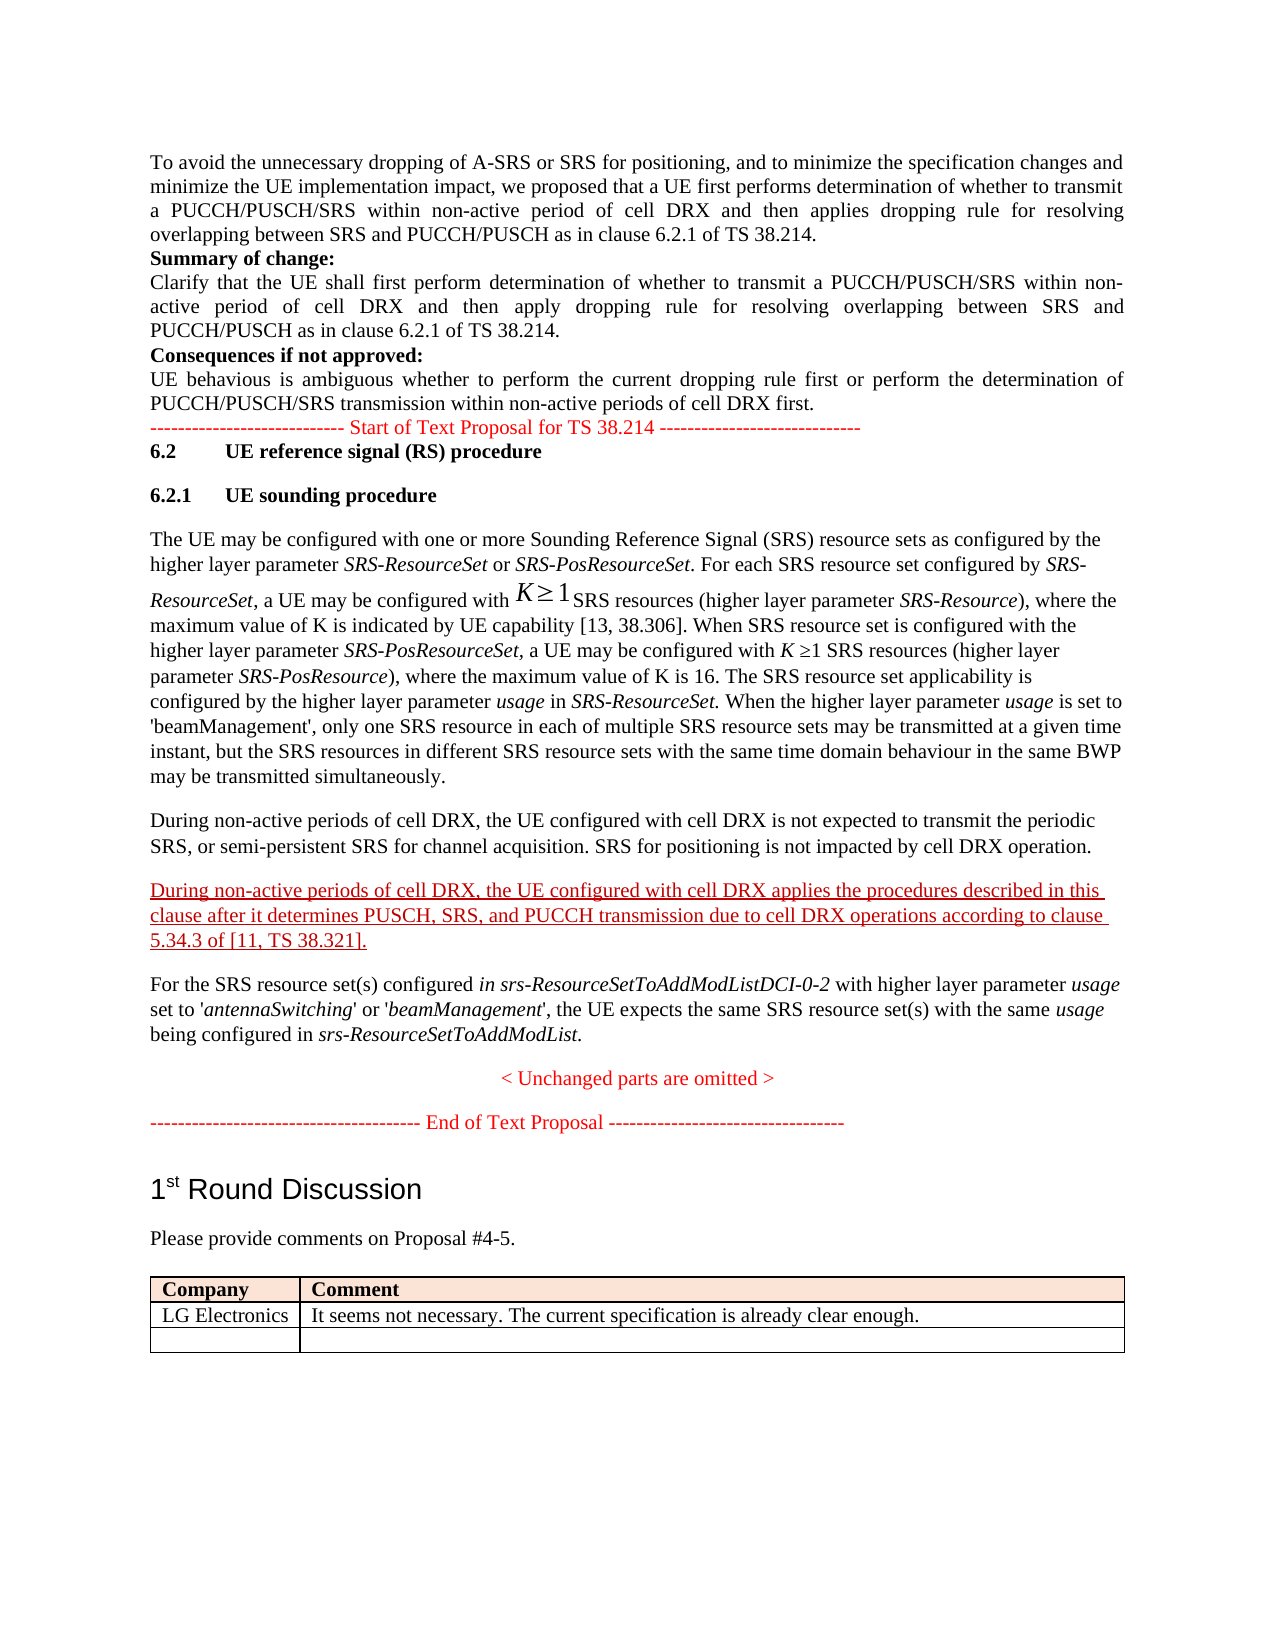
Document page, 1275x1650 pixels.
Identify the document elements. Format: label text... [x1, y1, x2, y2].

text Consequences if not approved: [150, 342, 1125, 367]
text 6.2.1 UE sounding procedure [150, 483, 1125, 507]
text Clarify that the UE shall first perform determination of whether to transmit a PUCCH/PUSCH/SRS within non-active period of cell DRX and then apply dropping rule for resolving overlapping between SRS and PUCCH/PUSCH as in clause 6.2.1 of TS 38.214. [150, 270, 1125, 342]
text ---------------------------- Start of Text Proposal for TS 38.214 ----------------------------- [150, 415, 1125, 439]
text --------------------------------------- End of Text Proposal ---------------------------------- [150, 1110, 1125, 1134]
table_header Company [151, 1278, 299, 1301]
table_cell [301, 1328, 1124, 1352]
table_cell LG Electronics [151, 1303, 299, 1327]
text Please provide comments on Proposal #4-5. [150, 1226, 1125, 1250]
text UE behavious is ambiguous whether to perform the current dropping rule first or perform the determination of PUCCH/PUSCH/SRS transmission within non-active periods of cell DRX first. [150, 367, 1125, 415]
text To avoid the unnecessary dropping of A-SRS or SRS for positioning, and to minimize the specification changes and minimize the UE implementation impact, we proposed that a UE first performs determination of whether to transmit a PUCCH/PUSCH/SRS within non-active period of cell DRX and then applies dropping rule for resolving overlapping between SRS and PUCCH/PUSCH as in clause 6.2.1 of TS 38.214. [150, 150, 1125, 246]
text 6.2 UE reference signal (RS) procedure [150, 439, 1125, 463]
text For the SRS resource set(s) configured in srs-ResourceSetToAddModListDCI-0-2 with higher layer parameter usage set to 'antennaSwitching' or 'beamManagement', the UE expects the same SRS resource set(s) with the same usage being configured in srs-ResourceSetToAddModList. [150, 972, 1125, 1046]
table_header Comment [301, 1278, 1124, 1301]
text Summary of change: [150, 246, 1125, 270]
text During non-active periods of cell DRX, the UE configured with cell DRX is not expected to transmit the periodic SRS, or semi-persistent SRS for channel acquisition. SRS for positioning is not impacted by cell DRX operation. [150, 808, 1125, 858]
table_cell [151, 1328, 299, 1352]
text The UE may be configured with one or more Sounding Reference Signal (SRS) resource sets as configured by the higher layer parameter SRS-ResourceSet or SRS-PosResourceSet. For each SRS resource set configured by SRS-ResourceSet, a UE may be configured with SRS resources (higher layer parameter SRS-Resource), where the maximum value of K is indicated by UE capability [13, 38.306]. When SRS resource set is configured with the higher layer parameter SRS-PosResourceSet, a UE may be configured with K ≥1 SRS resources (higher layer parameter SRS-PosResource), where the maximum value of K is 16. The SRS resource set applicability is configured by the higher layer parameter usage in SRS-ResourceSet. When the higher layer parameter usage is set to 'beamManagement', only one SRS resource in each of multiple SRS resource sets may be transmitted at a given time instant, but the SRS resources in different SRS resource sets with the same time domain behaviour in the same BWP may be transmitted simultaneously. [150, 527, 1125, 788]
table_cell It seems not necessary. The current specification is already clear enough. [301, 1303, 1124, 1327]
text < Unchanged parts are omitted > [150, 1066, 1125, 1090]
text During non-active periods of cell DRX, the UE configured with cell DRX applies the procedures described in this clause after it determines PUSCH, SRS, and PUCCH transmission due to cell DRX operations according to clause 5.34.3 of [11, TS 38.321]. [150, 877, 1125, 952]
subtitle 1st Round Discussion [150, 1172, 1125, 1206]
